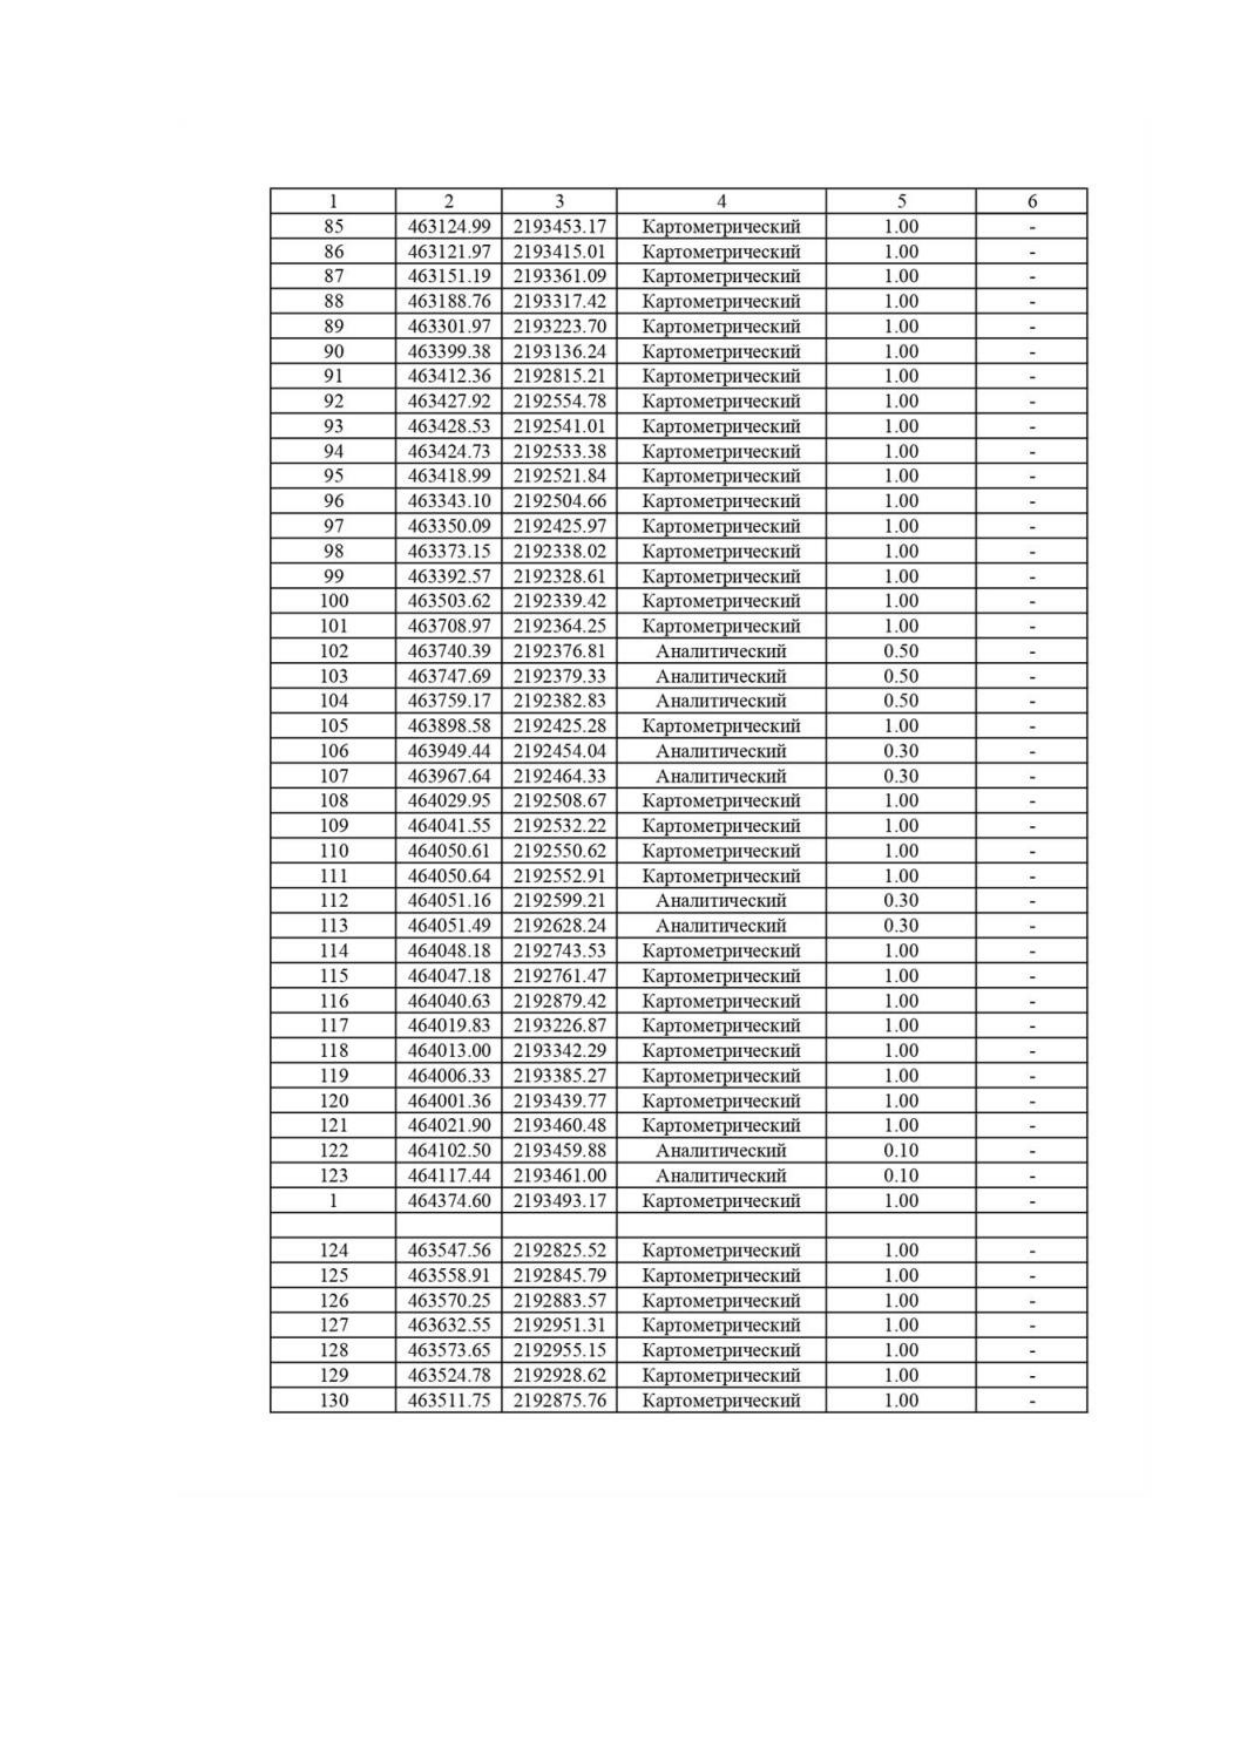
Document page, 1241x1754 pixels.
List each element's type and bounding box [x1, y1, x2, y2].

picture [177, 118, 1152, 1498]
